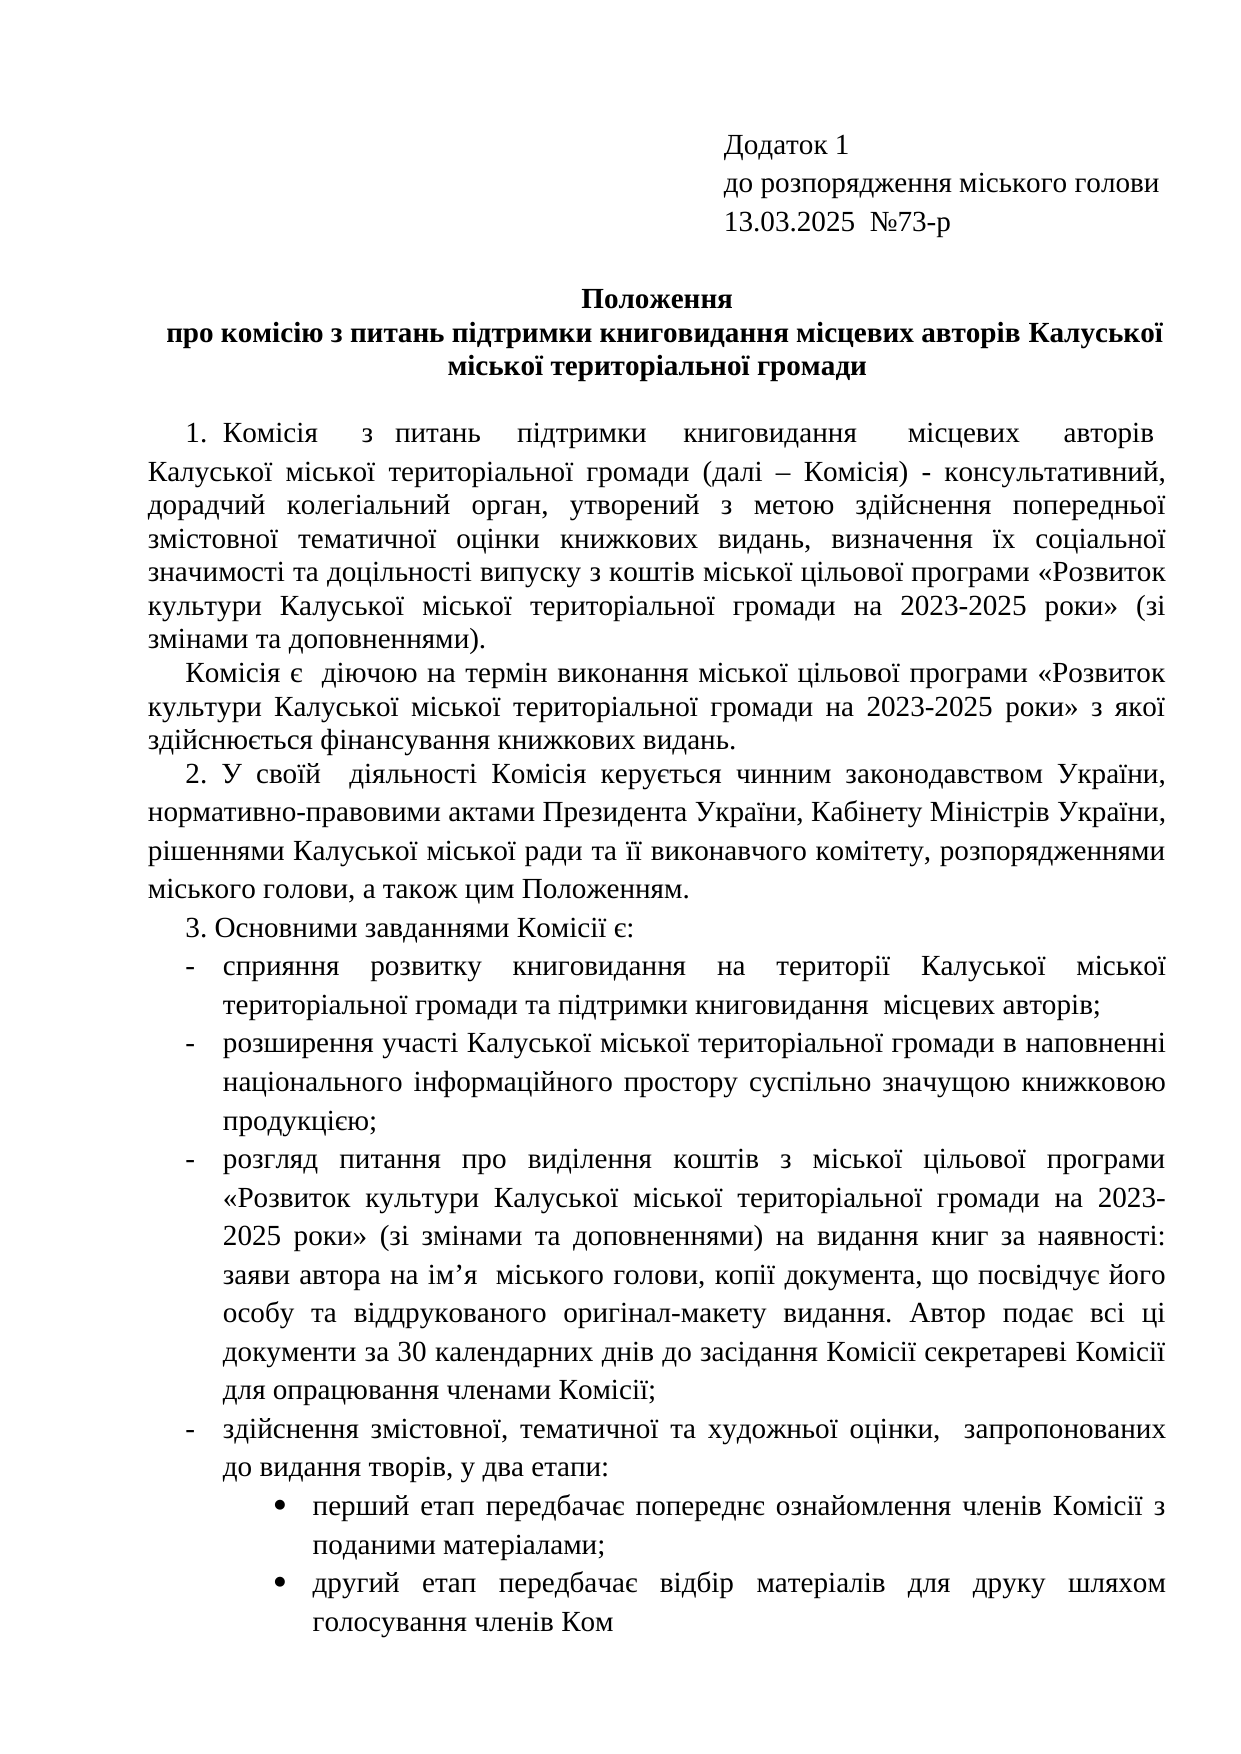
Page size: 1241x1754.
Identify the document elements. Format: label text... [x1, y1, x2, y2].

list розгляд питання про виділення коштів з міської цільової програми «Розвиток культури Калуської міської територіальної громади на 2023-2025 роки» (зі змінами та доповненнями) на видання книг за наявності: заяви автора на ім’я міського голови, копії документа, що посвідчує його особу та віддрукованого оригінал-макету видання. Автор подає всі ці документи за 30 календарних днів до засідання Комісії секретареві Комісії для опрацювання членами Комісії; [185, 1141, 1167, 1406]
text 3. Основними завданнями Комісії є: [148, 910, 1167, 943]
list Комісія з питань підтримки книговидання місцевих авторів [185, 415, 1167, 449]
text Калуської міської територіальної громади (далі – Комісія) - консультативний, дорадчий колегіальний орган, утворений з метою здійснення попередньої змістовної тематичної оцінки книжкових видань, визначення їх соціальної значимості та доцільності випуску з коштів міської цільової програми «Розвиток культури Калуської міської територіальної громади на 2023-2025 роки» (зі змінами та доповненнями). [148, 454, 1167, 655]
text 2. У своїй діяльності Комісія керується чинним законодавством України, нормативно-правовими актами Президента України, Кабінету Міністрів України, рішеннями Калуської міської ради та її виконавчого комітету, розпорядженнями міського голови, а також цим Положенням. [148, 756, 1167, 905]
text Положення [148, 281, 1167, 315]
text про комісію з питань підтримки книговидання місцевих авторів Калуської міської територіальної громади [148, 315, 1167, 382]
list здійснення змістовної, тематичної та художньої оцінки, запропонованих до видання творів, у два етапи: [185, 1411, 1167, 1483]
text 13.03.2025 №73-р [148, 204, 1167, 238]
list перший етап передбачає попереднє ознайомлення членів Комісії з поданими матеріалами; [275, 1488, 1167, 1560]
text Комісія є діючою на термін виконання міської цільової програми «Розвиток культури Калуської міської територіальної громади на 2023-2025 роки» з якої здійснюється фінансування книжкових видань. [148, 655, 1167, 756]
list сприяння розвитку книговидання на території Калуської міської територіальної громади та підтримки книговидання місцевих авторів; [185, 948, 1167, 1021]
list розширення участі Калуської міської територіальної громади в наповненні національного інформаційного простору суспільно значущою книжковою продукцією; [185, 1026, 1167, 1136]
text Додаток 1 [148, 127, 1167, 161]
list другий етап передбачає відбір матеріалів для друку шляхом голосування членів Ком [275, 1565, 1167, 1637]
text до розпорядження міського голови [148, 166, 1167, 199]
